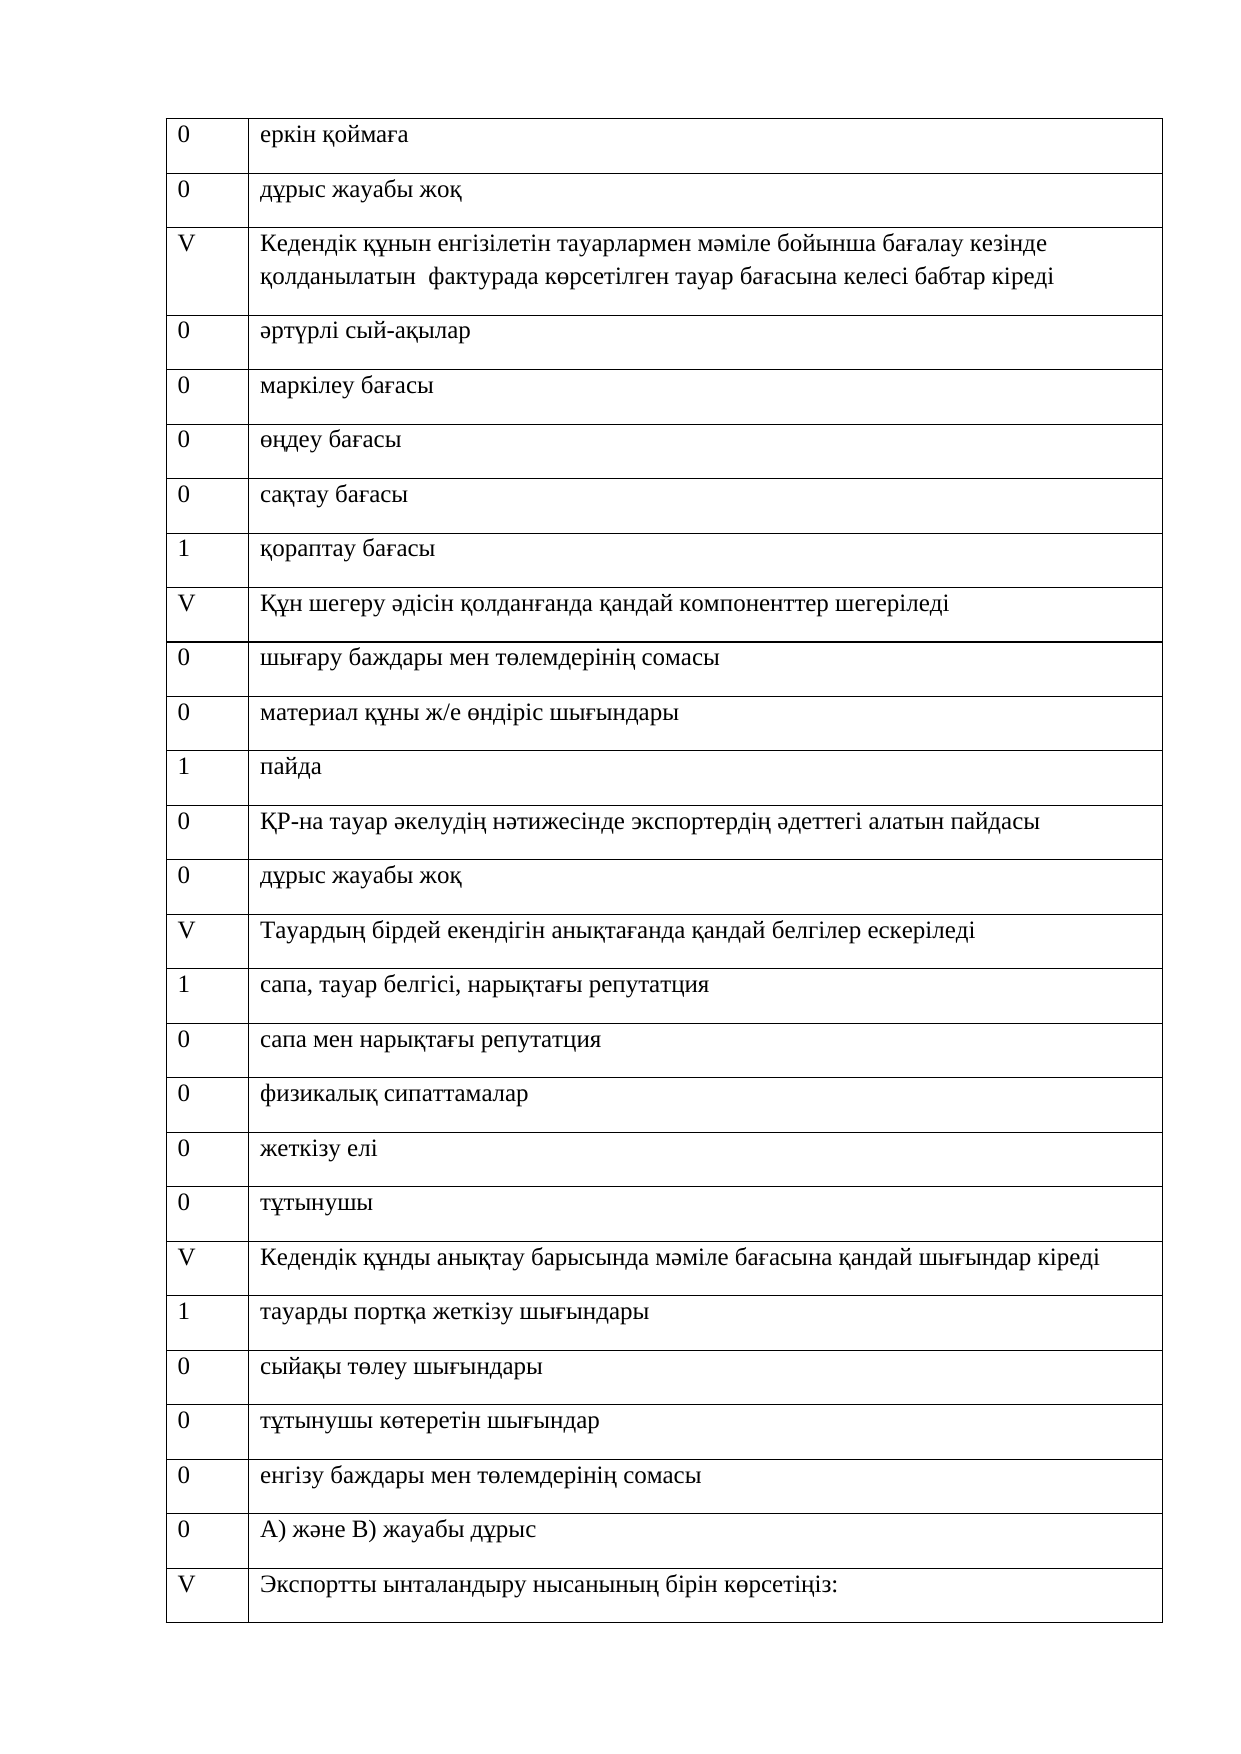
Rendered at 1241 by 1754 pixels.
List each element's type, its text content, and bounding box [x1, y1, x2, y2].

table_cell Құн шегеру әдісін қолданғанда қандай компоненттер шегеріледі [249, 588, 1162, 641]
table_cell дұрыс жауабы жоқ [249, 174, 1162, 227]
table_cell енгізу баждары мен төлемдерінің сомасы [249, 1460, 1162, 1513]
table_cell 1 [167, 534, 248, 587]
table_cell 1 [167, 969, 248, 1023]
table_cell V [167, 1569, 248, 1622]
table_cell 0 [167, 425, 248, 478]
table_cell Кедендік құнын енгізілетін тауарлармен мәміле бойынша бағалау кезінде қолданылатын фактурада көрсетілген тауар бағасына келесі бабтар кіреді [249, 228, 1162, 314]
table_cell 0 [167, 316, 248, 369]
table_cell V [167, 588, 248, 641]
table_cell дұрыс жауабы жоқ [249, 860, 1162, 914]
table_cell тұтынушы [249, 1187, 1162, 1241]
table_cell сапа мен нарықтағы репутатция [249, 1024, 1162, 1077]
table_cell тұтынушы көтеретін шығындар [249, 1405, 1162, 1459]
table_cell 0 [167, 1024, 248, 1077]
table_cell өңдеу бағасы [249, 425, 1162, 478]
table_cell 0 [167, 806, 248, 859]
table_cell сақтау бағасы [249, 479, 1162, 532]
table_cell 0 [167, 479, 248, 532]
table_cell 0 [167, 1133, 248, 1186]
table_cell физикалық сипаттамалар [249, 1078, 1162, 1132]
table_cell 0 [167, 860, 248, 914]
table_cell сапа, тауар белгісі, нарықтағы репутатция [249, 969, 1162, 1023]
table_cell Кедендік құнды анықтау барысында мәміле бағасына қандай шығындар кіреді [249, 1242, 1162, 1295]
table_cell 0 [167, 1460, 248, 1513]
table_cell әртүрлі сый-ақылар [249, 316, 1162, 369]
table_cell V [167, 228, 248, 314]
table_cell 1 [167, 751, 248, 805]
table_cell 0 [167, 1405, 248, 1459]
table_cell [249, 1569, 1162, 1622]
table_cell 0 [167, 370, 248, 423]
table_cell V [167, 1242, 248, 1295]
table_cell маркілеу бағасы [249, 370, 1162, 423]
table_cell 0 [167, 643, 248, 696]
table_cell V [167, 915, 248, 968]
table_cell ҚР-на тауар әкелудің нәтижесінде экспортердің әдеттегі алатын пайдасы [249, 806, 1162, 859]
table_cell 0 [167, 119, 248, 173]
table_cell еркін қоймаға [249, 119, 1162, 173]
table_cell сыйақы төлеу шығындары [249, 1351, 1162, 1404]
table_cell 0 [167, 1351, 248, 1404]
table_cell Тауардың бірдей екендігін анықтағанда қандай белгілер ескеріледі [249, 915, 1162, 968]
table_cell тауарды портқа жеткізу шығындары [249, 1296, 1162, 1350]
table_cell 0 [167, 1514, 248, 1568]
table_cell пайда [249, 751, 1162, 805]
table_cell 1 [167, 1296, 248, 1350]
table_cell 0 [167, 697, 248, 750]
table_cell 0 [167, 1187, 248, 1241]
table_cell материал құны ж/е өндіріс шығындары [249, 697, 1162, 750]
table_cell 0 [167, 1078, 248, 1132]
table_cell А) және В) жауабы дұрыс [249, 1514, 1162, 1568]
table_cell жеткізу елі [249, 1133, 1162, 1186]
table_cell қораптау бағасы [249, 534, 1162, 587]
table_cell шығару баждары мен төлемдерінің сомасы [249, 643, 1162, 696]
table_cell 0 [167, 174, 248, 227]
